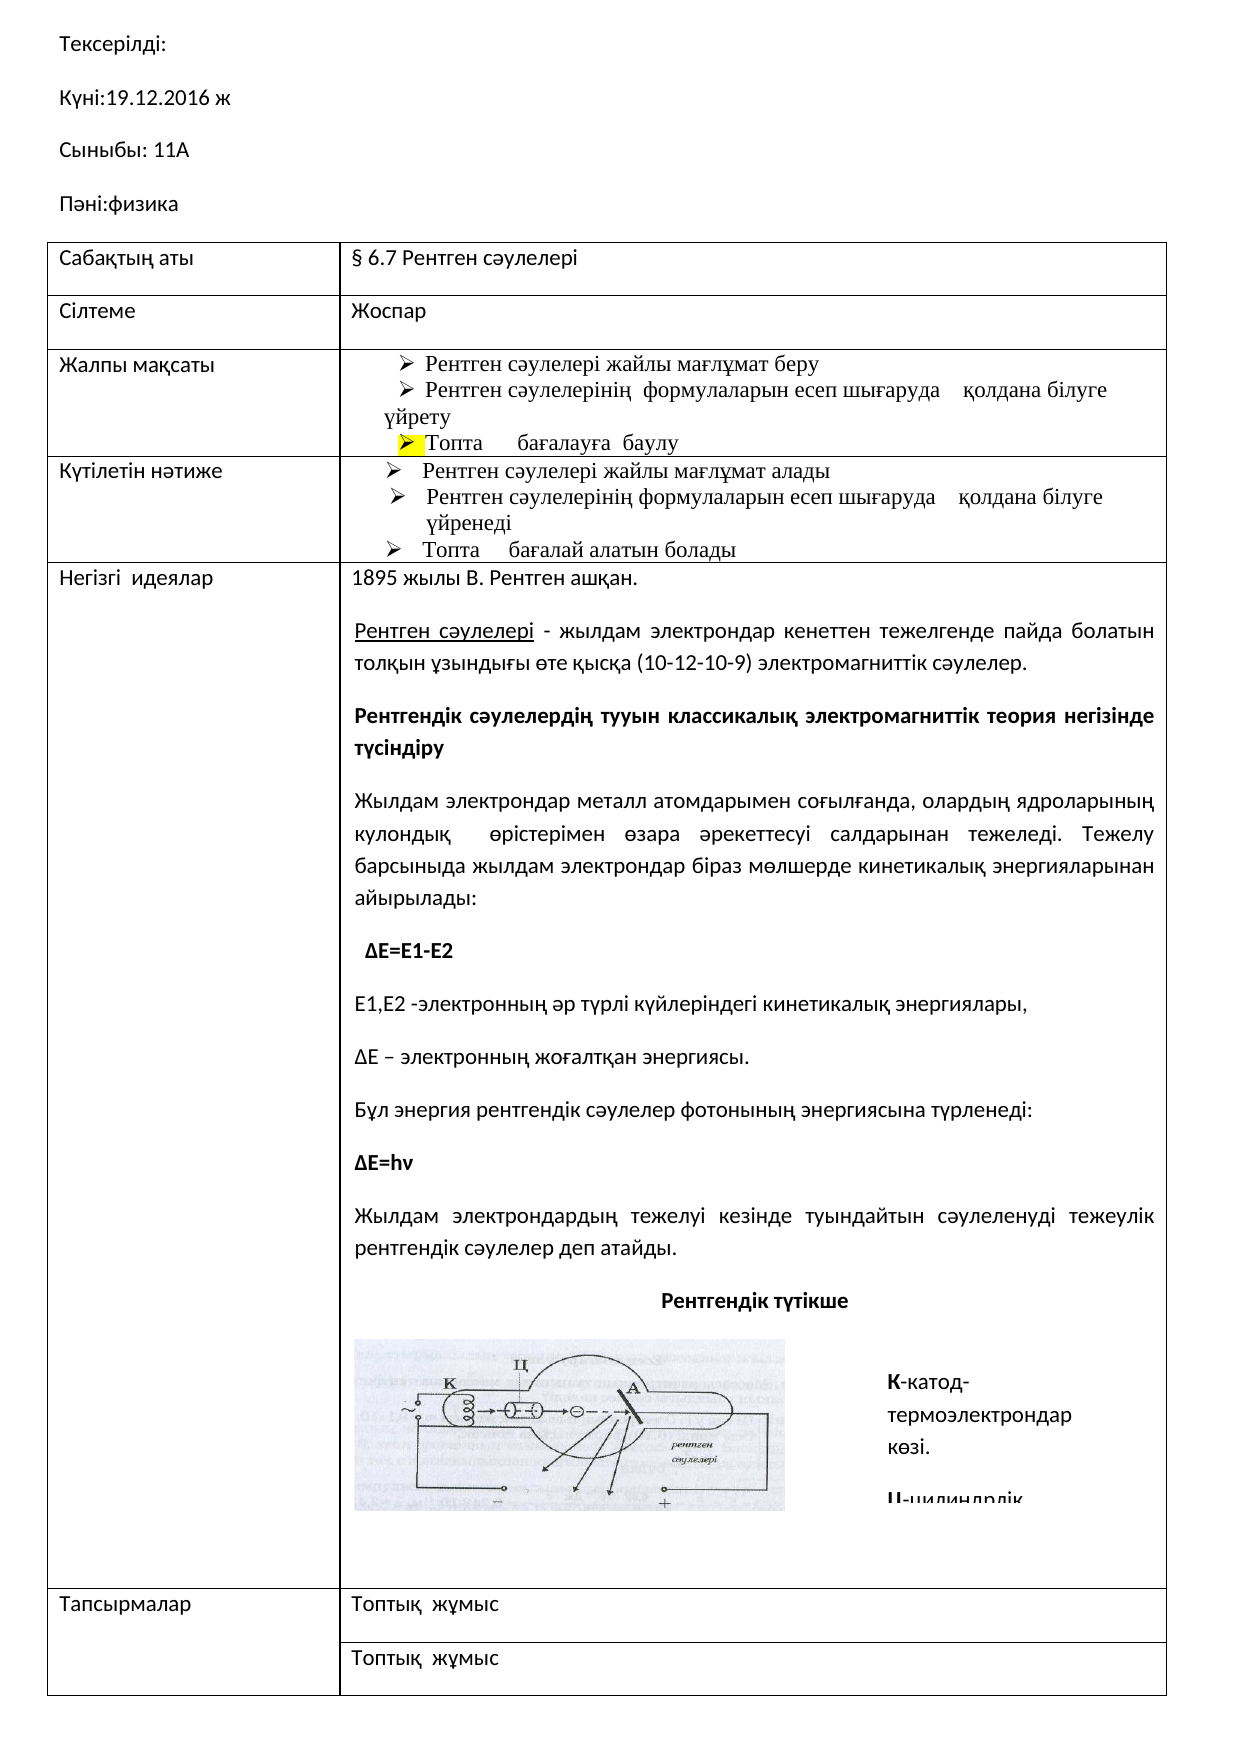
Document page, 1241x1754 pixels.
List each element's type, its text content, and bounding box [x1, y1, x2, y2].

table_cell Рентген сәулелері жайлы мағлұмат алады Рентген сәулелерінің формулаларын есеп шығаруда қолдана білуге үйренеді Топта бағалай алатын болады [341, 457, 1166, 562]
table_cell Топтық жұмыс [341, 1643, 1166, 1695]
table_cell Сілтеме [48, 296, 339, 349]
table_cell Жалпы мақсаты [48, 350, 339, 456]
table_cell Күтілетін нәтиже [48, 457, 339, 562]
table_cell Жоспар [341, 296, 1166, 349]
picture [354, 1339, 785, 1511]
text Күні:19.12.2016 ж [59, 83, 1196, 111]
table_cell Рентген сәулелері жайлы мағлұмат беру Рентген сәулелерінің формулаларын есеп шығаруда қолдана білуге үйрету Топта бағалауға баулу [341, 350, 1166, 456]
text Сыныбы: 11А [59, 136, 1196, 164]
table_cell Негізгі идеялар [48, 563, 339, 1588]
text Пәні:физика [59, 189, 1196, 217]
table_cell Тапсырмалар [48, 1589, 339, 1695]
table_cell 1895 жылы В. Рентген ашқан. Рентген сәулелері - жылдам электрондар кенеттен тежелгенде пайда болатын толқын ұзындығы өте қысқа (10-12-10-9) электромагниттік сәулелер. Рентгендік сәулелердің тууын классикалық электромагниттік теория негізінде түсіндіру Жылдам электрондар металл атомдарымен соғылғанда, олардың ядроларының кулондық өрістерімен өзара әрекеттесуі салдарынан тежеледі. Тежелу барсыныда жылдам электрондар біраз мөлшерде кинетикалық энергияларынан айырылады: ∆Е=Е1-Е2 Е1,Е2 -электронның әр түрлі күйлеріндегі кинетикалық энергиялары, ∆Е – электронның жоғалтқан энергиясы. Бұл энергия рентгендік сәулелер фотонының энергиясына түрленеді: ∆Е=hν Жылдам электрондардың тежелуі кезінде туындайтын сәулеленуді тежеулік рентгендік сәулелер деп атайды. Рентгендік түтікше [341, 563, 1166, 1588]
table_cell Топтық жұмыс [341, 1589, 1166, 1642]
table_header Сабақтың аты [48, 243, 339, 295]
table_header § 6.7 Рентген сәулелері [341, 243, 1166, 295]
text Тексерілді: [59, 29, 1196, 58]
